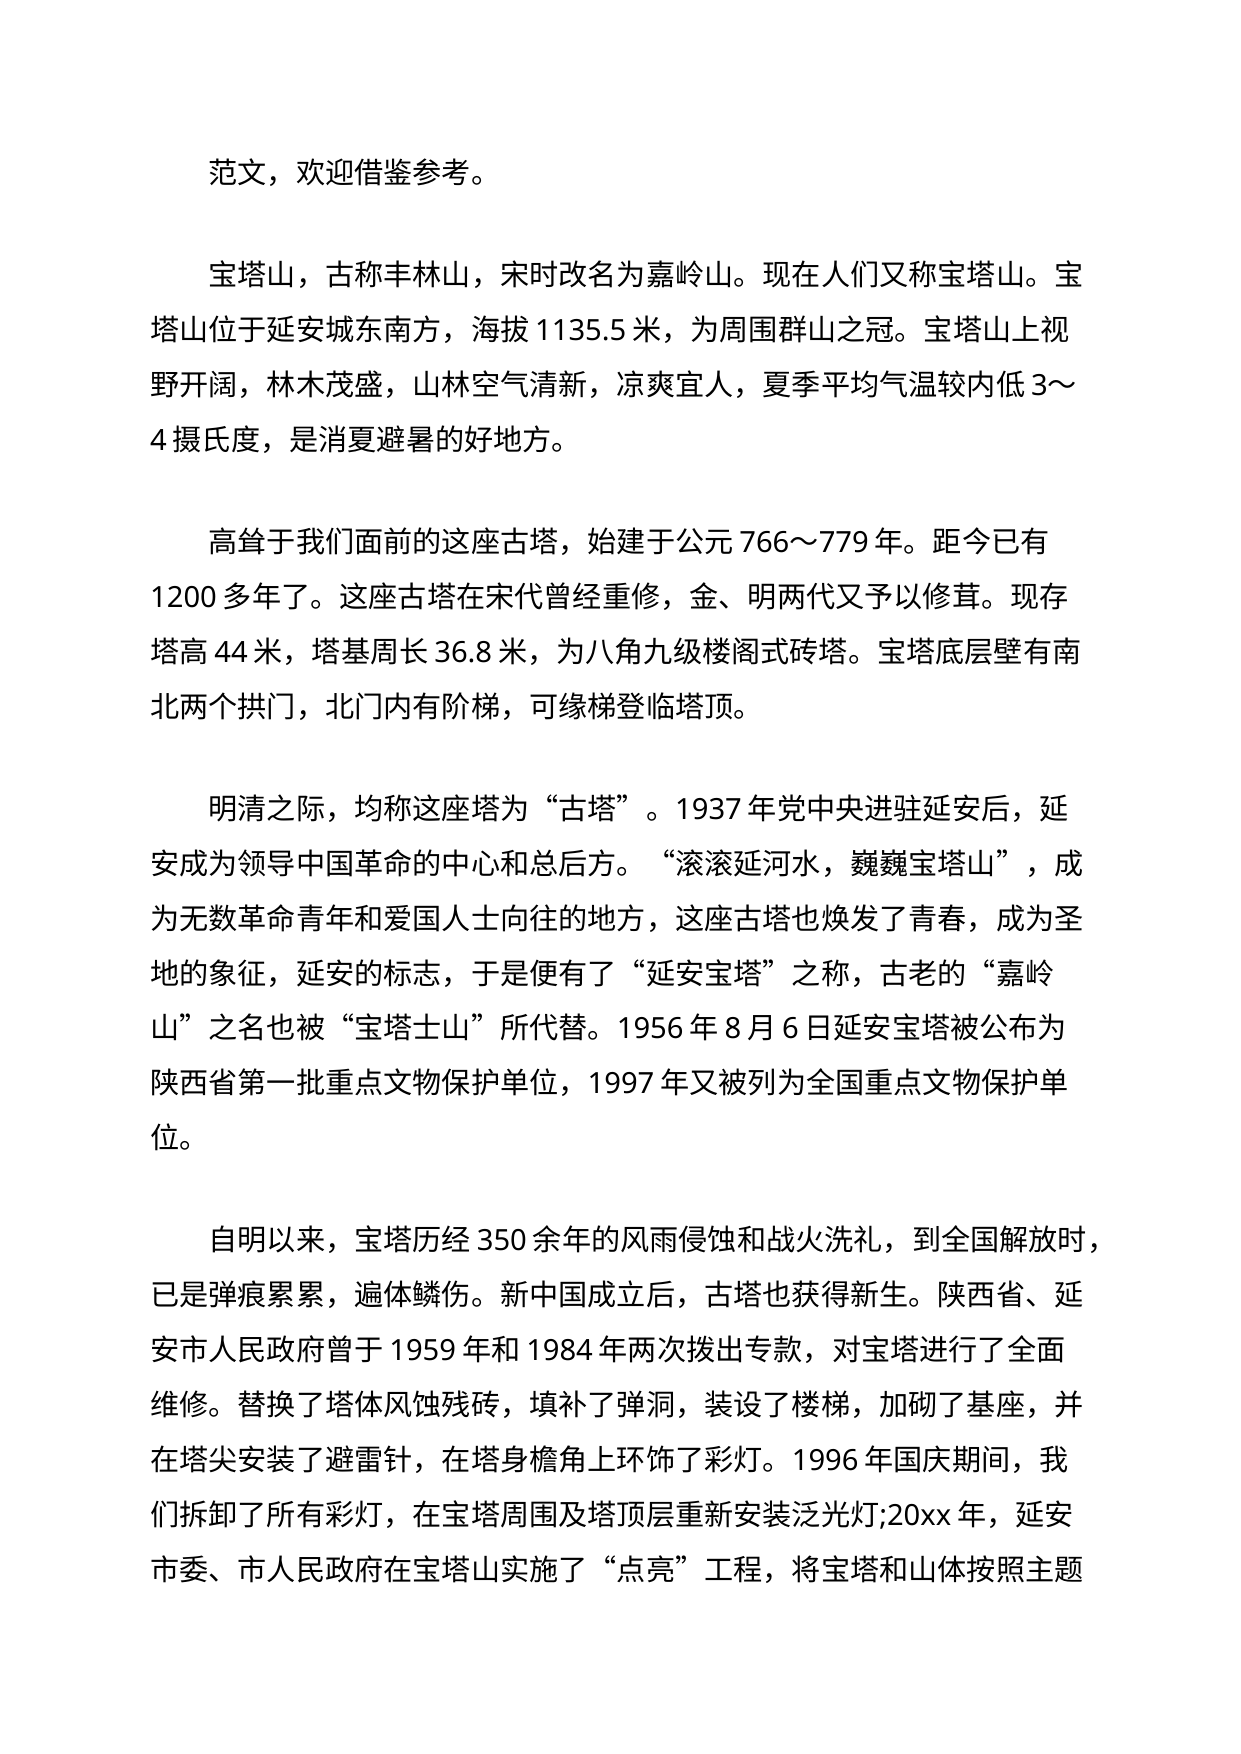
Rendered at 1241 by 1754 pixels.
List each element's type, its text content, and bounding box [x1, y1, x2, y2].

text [150, 1217, 1090, 1589]
text 明清之际，均称这座塔为“古塔”。1937年党中央进驻延安后，延安成为领导中国革命的中心和总后方。“滚滚延河水，巍巍宝塔山”，成为无数革命青年和爱国人士向往的地方，这座古塔也焕发了青春，成为圣地的象征，延安的标志，于是便有了“延安宝塔”之称，古老的“嘉岭山”之名也被“宝塔士山”所代替。1956年8月6日延安宝塔被公布为陕西省第一批重点文物保护单位，1997年又被列为全国重点文物保护单位。 [150, 785, 1090, 1157]
text 范文，欢迎借鉴参考。 [150, 150, 1090, 192]
text 宝塔山，古称丰林山，宋时改名为嘉岭山。现在人们又称宝塔山。宝塔山位于延安城东南方，海拔1135.5米，为周围群山之冠。宝塔山上视野开阔，林木茂盛，山林空气清新，凉爽宜人，夏季平均气温较内低3～4摄氏度，是消夏避暑的好地方。 [150, 252, 1090, 459]
text 高耸于我们面前的这座古塔，始建于公元766～779年。距今已有1200多年了。这座古塔在宋代曾经重修，金、明两代又予以修茸。现存塔高44米，塔基周长36.8米，为八角九级楼阁式砖塔。宝塔底层壁有南北两个拱门，北门内有阶梯，可缘梯登临塔顶。 [150, 519, 1090, 726]
